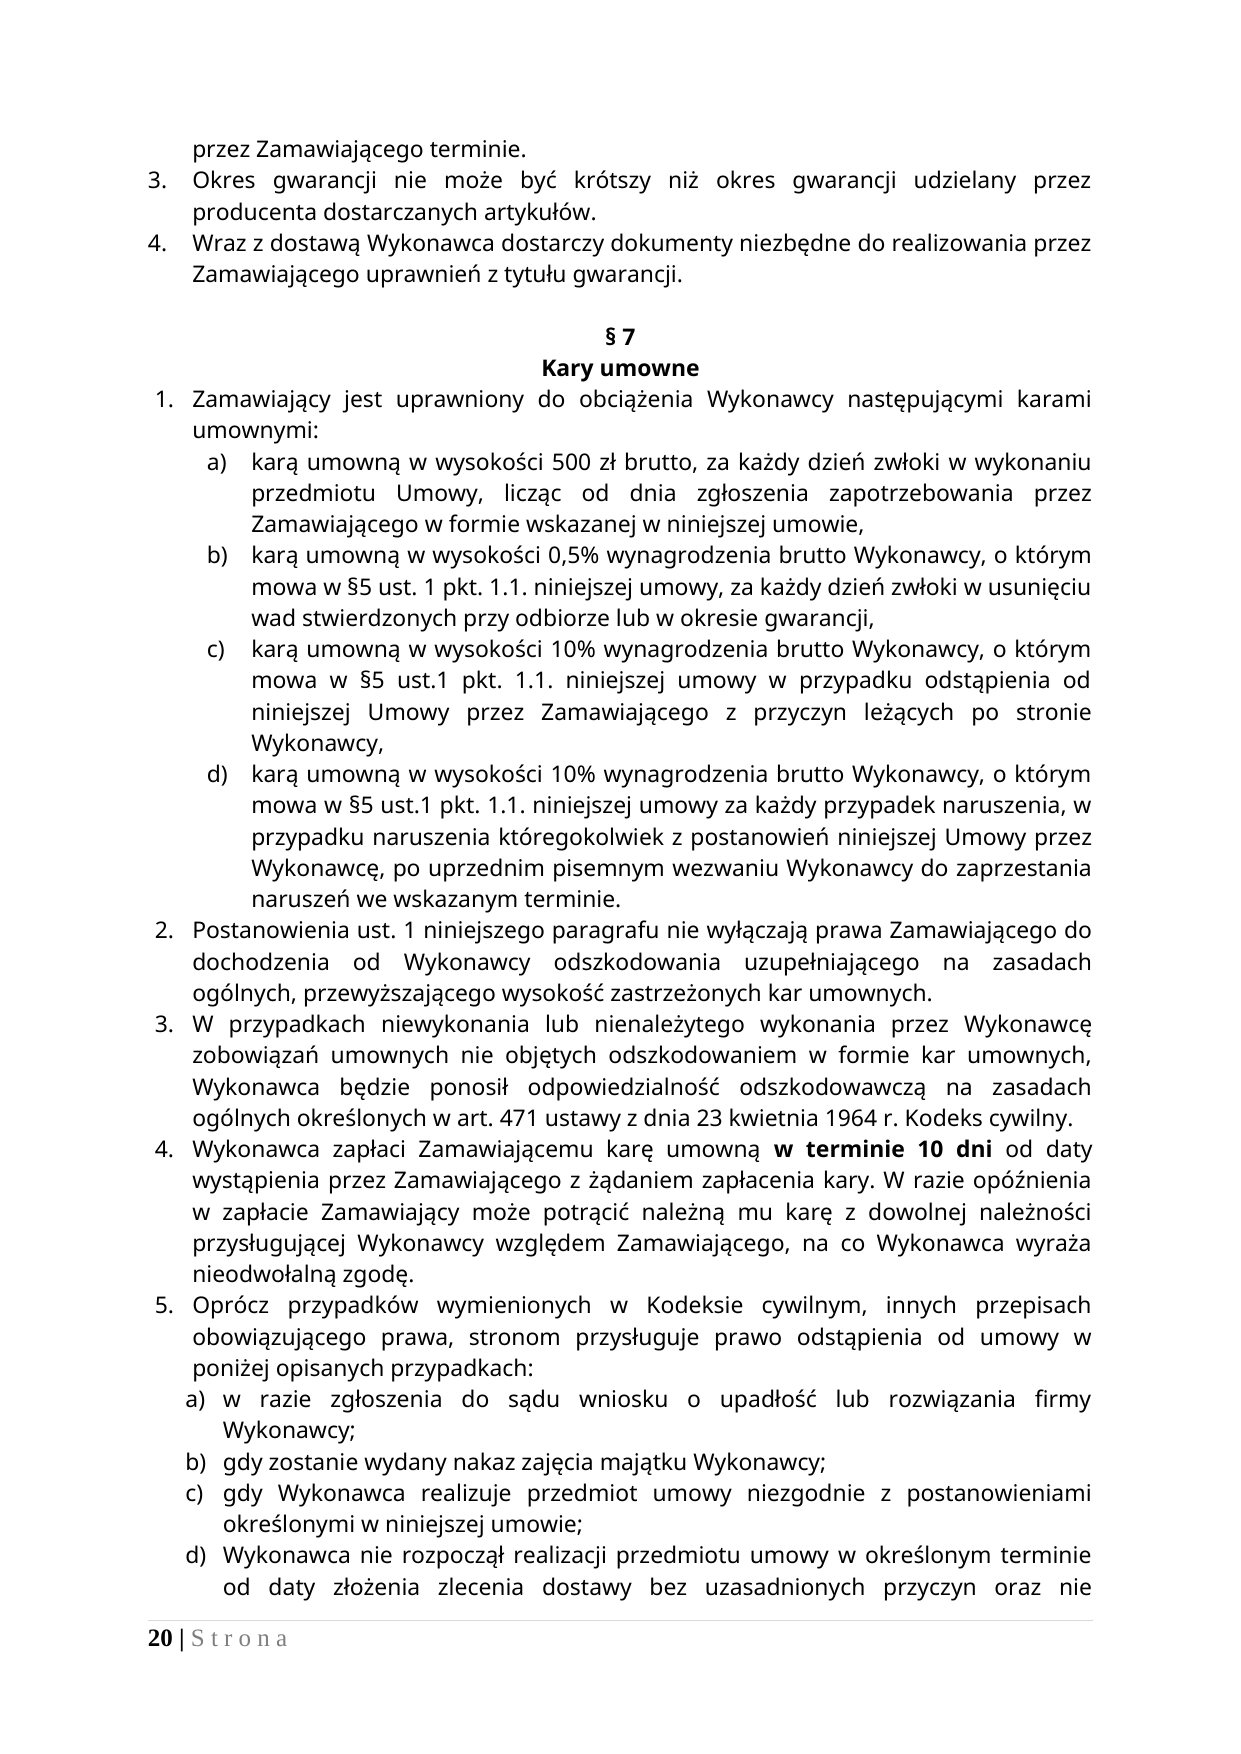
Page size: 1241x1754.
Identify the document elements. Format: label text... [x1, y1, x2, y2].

list w razie zgłoszenia do sądu wniosku o upadłość lub rozwiązania firmy Wykonawcy; [185, 1383, 1093, 1445]
list karą umowną w wysokości 500 zł brutto, za każdy dzień zwłoki w wykonaniu przedmiotu Umowy, licząc od dnia zgłoszenia zapotrzebowania przez Zamawiającego w formie wskazanej w niniejszej umowie, [207, 445, 1093, 539]
list Okres gwarancji nie może być krótszy niż okres gwarancji udzielany przez producenta dostarczanych artykułów. [148, 164, 1093, 227]
list karą umowną w wysokości 10% wynagrodzenia brutto Wykonawcy, o którym mowa w §5 ust.1 pkt. 1.1. niniejszej umowy w przypadku odstąpienia od niniejszej Umowy przez Zamawiającego z przyczyn leżących po stronie Wykonawcy, [207, 633, 1093, 758]
list karą umowną w wysokości 10% wynagrodzenia brutto Wykonawcy, o którym mowa w §5 ust.1 pkt. 1.1. niniejszej umowy za każdy przypadek naruszenia, w przypadku naruszenia któregokolwiek z postanowień niniejszej Umowy przez Wykonawcę, po uprzednim pisemnym wezwaniu Wykonawcy do zaprzestania naruszeń we wskazanym terminie. [207, 758, 1093, 914]
list karą umowną w wysokości 0,5% wynagrodzenia brutto Wykonawcy, o którym mowa w §5 ust. 1 pkt. 1.1. niniejszej umowy, za każdy dzień zwłoki w usunięciu wad stwierdzonych przy odbiorze lub w okresie gwarancji, [207, 539, 1093, 633]
list Zamawiający jest uprawniony do obciążenia Wykonawcy następującymi karami umownymi: [154, 383, 1093, 445]
text Kary umowne [148, 352, 1093, 383]
list Wykonawca zapłaci Zamawiającemu karę umowną w terminie 10 dni od daty wystąpienia przez Zamawiającego z żądaniem zapłacenia kary. W razie opóźnienia w zapłacie Zamawiający może potrącić należną mu karę z dowolnej należności przysługującej Wykonawcy względem Zamawiającego, na co Wykonawca wyraża nieodwołalną zgodę. [154, 1133, 1093, 1289]
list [185, 1539, 1093, 1602]
list Wraz z dostawą Wykonawca dostarczy dokumenty niezbędne do realizowania przez Zamawiającego uprawnień z tytułu gwarancji. [148, 227, 1093, 289]
list Oprócz przypadków wymienionych w Kodeksie cywilnym, innych przepisach obowiązującego prawa, stronom przysługuje prawo odstąpienia od umowy w poniżej opisanych przypadkach: [154, 1289, 1093, 1383]
list W przypadkach niewykonania lub nienależytego wykonania przez Wykonawcę zobowiązań umownych nie objętych odszkodowaniem w formie kar umownych, Wykonawca będzie ponosił odpowiedzialność odszkodowawczą na zasadach ogólnych określonych w art. 471 ustawy z dnia 23 kwietnia 1964 r. Kodeks cywilny. [154, 1008, 1093, 1133]
list gdy zostanie wydany nakaz zajęcia majątku Wykonawcy; [185, 1445, 1093, 1477]
list gdy Wykonawca realizuje przedmiot umowy niezgodnie z postanowieniami określonymi w niniejszej umowie; [185, 1477, 1093, 1539]
list Postanowienia ust. 1 niniejszego paragrafu nie wyłączają prawa Zamawiającego do dochodzenia od Wykonawcy odszkodowania uzupełniającego na zasadach ogólnych, przewyższającego wysokość zastrzeżonych kar umownych. [154, 914, 1093, 1008]
text § 7 [148, 320, 1093, 352]
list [148, 133, 1093, 164]
